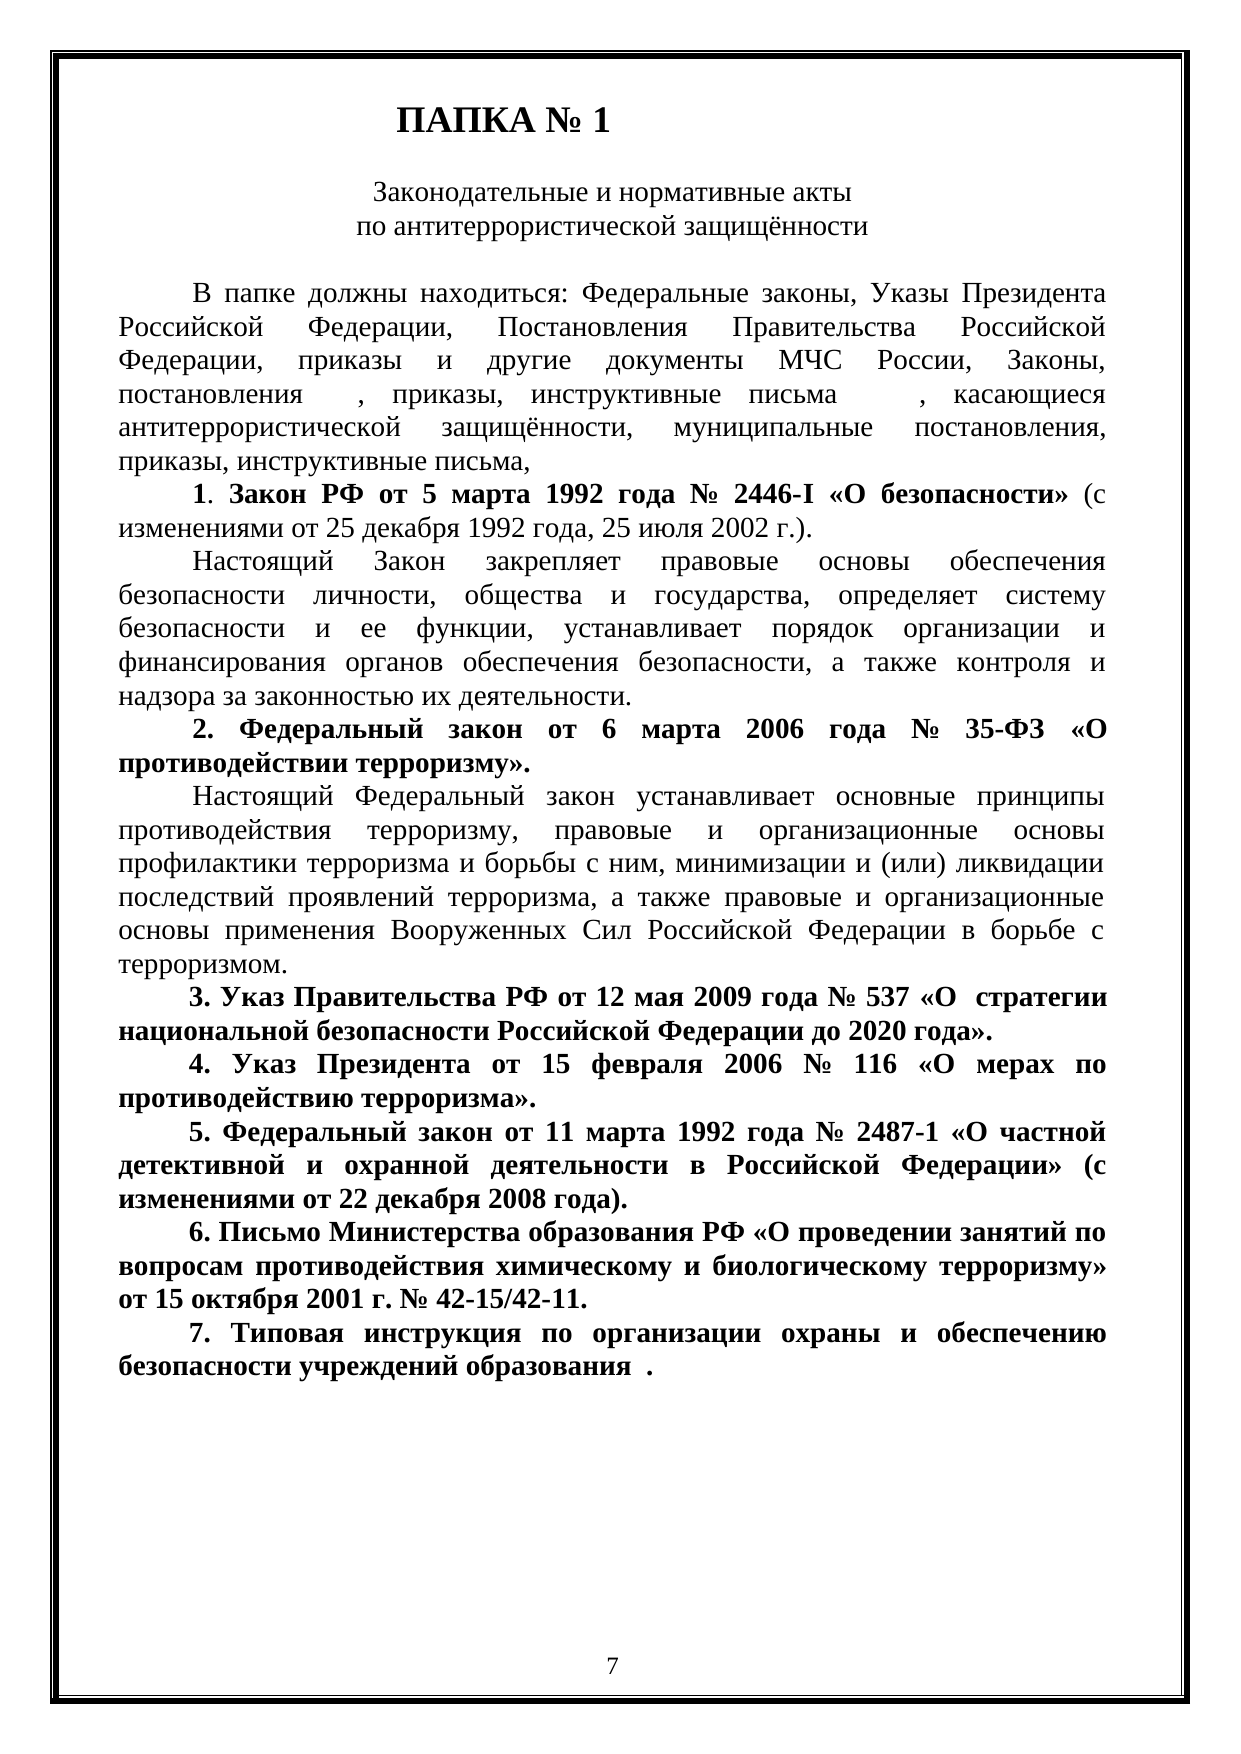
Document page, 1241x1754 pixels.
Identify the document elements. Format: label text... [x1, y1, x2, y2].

text В папке должны находиться: Федеральные законы, Указы Президента Российской Федерации, Постановления Правительства Российской Федерации, приказы и другие документы МЧС России, Законы, постановления , приказы, инструктивные письма , касающиеся антитеррористической защищённости, муниципальные постановления, приказы, инструктивные письма, [118, 275, 1106, 476]
text 6. Письмо Министерства образования РФ «О проведении занятий по вопросам противодействия химическому и биологическому терроризму» от 15 октября . № 42-15/42-11. [118, 1214, 1108, 1315]
text Настоящий Закон закрепляет правовые основы обеспечения безопасности личности, общества и государства, определяет систему безопасности и ее функции, устанавливает порядок организации и финансирования органов обеспечения безопасности, а также контроля и надзора за законностью их деятельности. [118, 543, 1106, 711]
text 2. Федеральный закон от 6 марта 2006 года № 35-ФЗ «О противодействии терроризму». [118, 711, 1107, 778]
text Настоящий Федеральный закон устанавливает основные принципы противодействия терроризму, правовые и организационные основы профилактики терроризма и борьбы с ним, минимизации и (или) ликвидации последствий проявлений терроризма, а также правовые и организационные основы применения Вооруженных Сил Российской Федерации в борьбе с терроризмом. [118, 778, 1105, 979]
text 5. Федеральный закон от 11 марта 1992 года № 2487-1 «О частной детективной и охранной деятельности в Российской Федерации» (с изменениями от 22 декабря 2008 года). [118, 1114, 1107, 1214]
text 1. Закон РФ от 5 марта 1992 года № 2446-I «О безопасности» (с изменениями от 25 декабря 1992 года, 25 июля .). [118, 476, 1106, 543]
text 4. Указ Президента от 15 февраля 2006 № 116 «О мерах по противодействию терроризма». [118, 1047, 1108, 1114]
text ПАПКА № 1 [118, 98, 1106, 141]
text 3. Указ Правительства РФ от 12 мая 2009 года № 537 «О стратегии национальной безопасности Российской Федерации до 2020 года». [118, 979, 1107, 1047]
text Законодательные и нормативные акты [118, 174, 1106, 208]
text 7. Типовая инструкция по организации охраны и обеспечению безопасности учреждений образования . [118, 1315, 1108, 1382]
text по антитеррористической защищённости [118, 208, 1106, 242]
